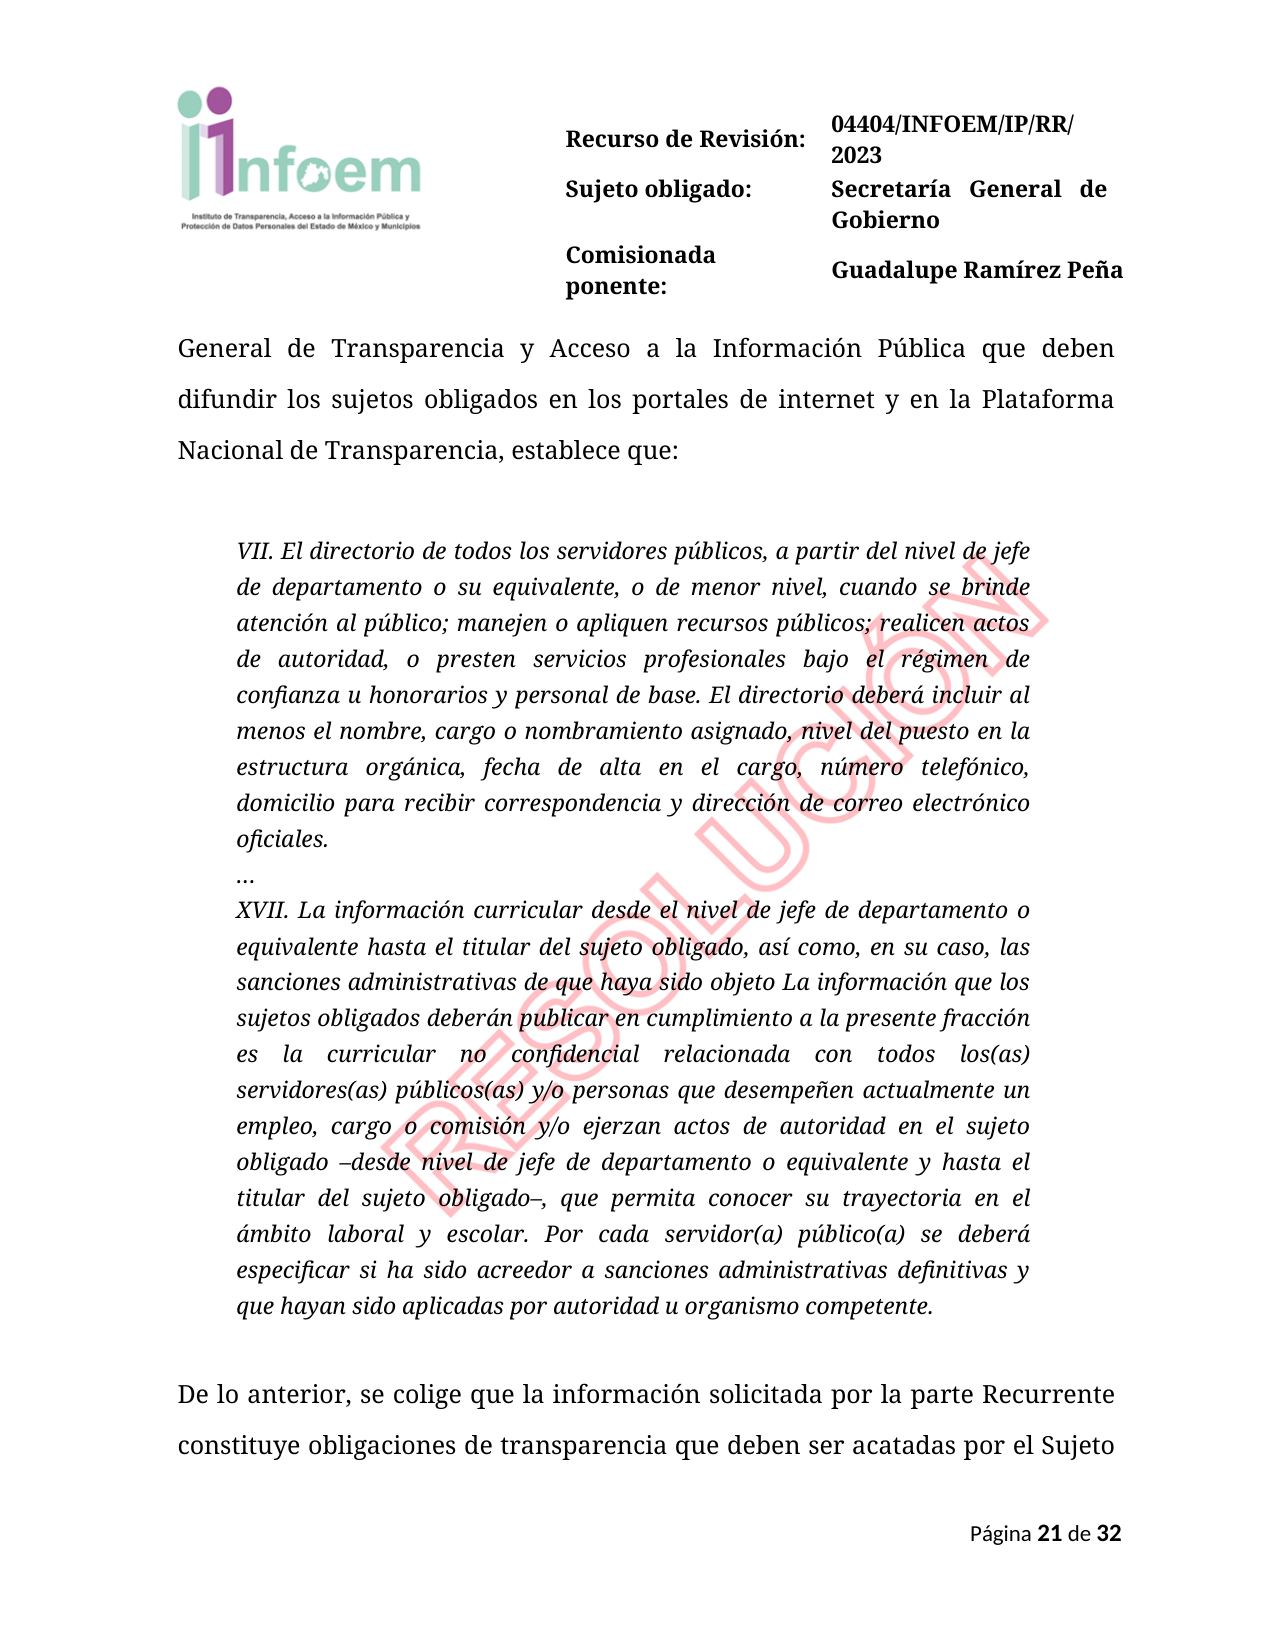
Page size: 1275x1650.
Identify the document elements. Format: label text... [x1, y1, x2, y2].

text VII. El directorio de todos los servidores públicos, a partir del nivel de jefe de departamento o su equivalente, o de menor nivel, cuando se brinde atención al público; manejen o apliquen recursos públicos; realicen actos de autoridad, o presten servicios profesionales bajo el régimen de confianza u honorarios y personal de base. El directorio deberá incluir al menos el nombre, cargo o nombramiento asignado, nivel del puesto en la estructura orgánica, fecha de alta en el cargo, número telefónico, domicilio para recibir correspondencia y dirección de correo electrónico oficiales. [236, 535, 1034, 854]
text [177, 1377, 1116, 1462]
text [177, 331, 1116, 467]
text … [236, 858, 1034, 890]
text XVII. La información curricular desde el nivel de jefe de departamento o equivalente hasta el titular del sujeto obligado, así como, en su caso, las sanciones administrativas de que haya sido objeto La información que los sujetos obligados deberán publicar en cumplimiento a la presente fracción es la curricular no confidencial relacionada con todos los(as) servidores(as) públicos(as) y/o personas que desempeñen actualmente un empleo, cargo o comisión y/o ejerzan actos de autoridad en el sujeto obligado –desde nivel de jefe de departamento o equivalente y hasta el titular del sujeto obligado–, que permita conocer su trayectoria en el ámbito laboral y escolar. Por cada servidor(a) público(a) se deberá especificar si ha sido acreedor a sanciones administrativas definitivas y que hayan sido aplicadas por autoridad u organismo competente. [236, 894, 1034, 1321]
picture [57, 26, 1275, 1650]
